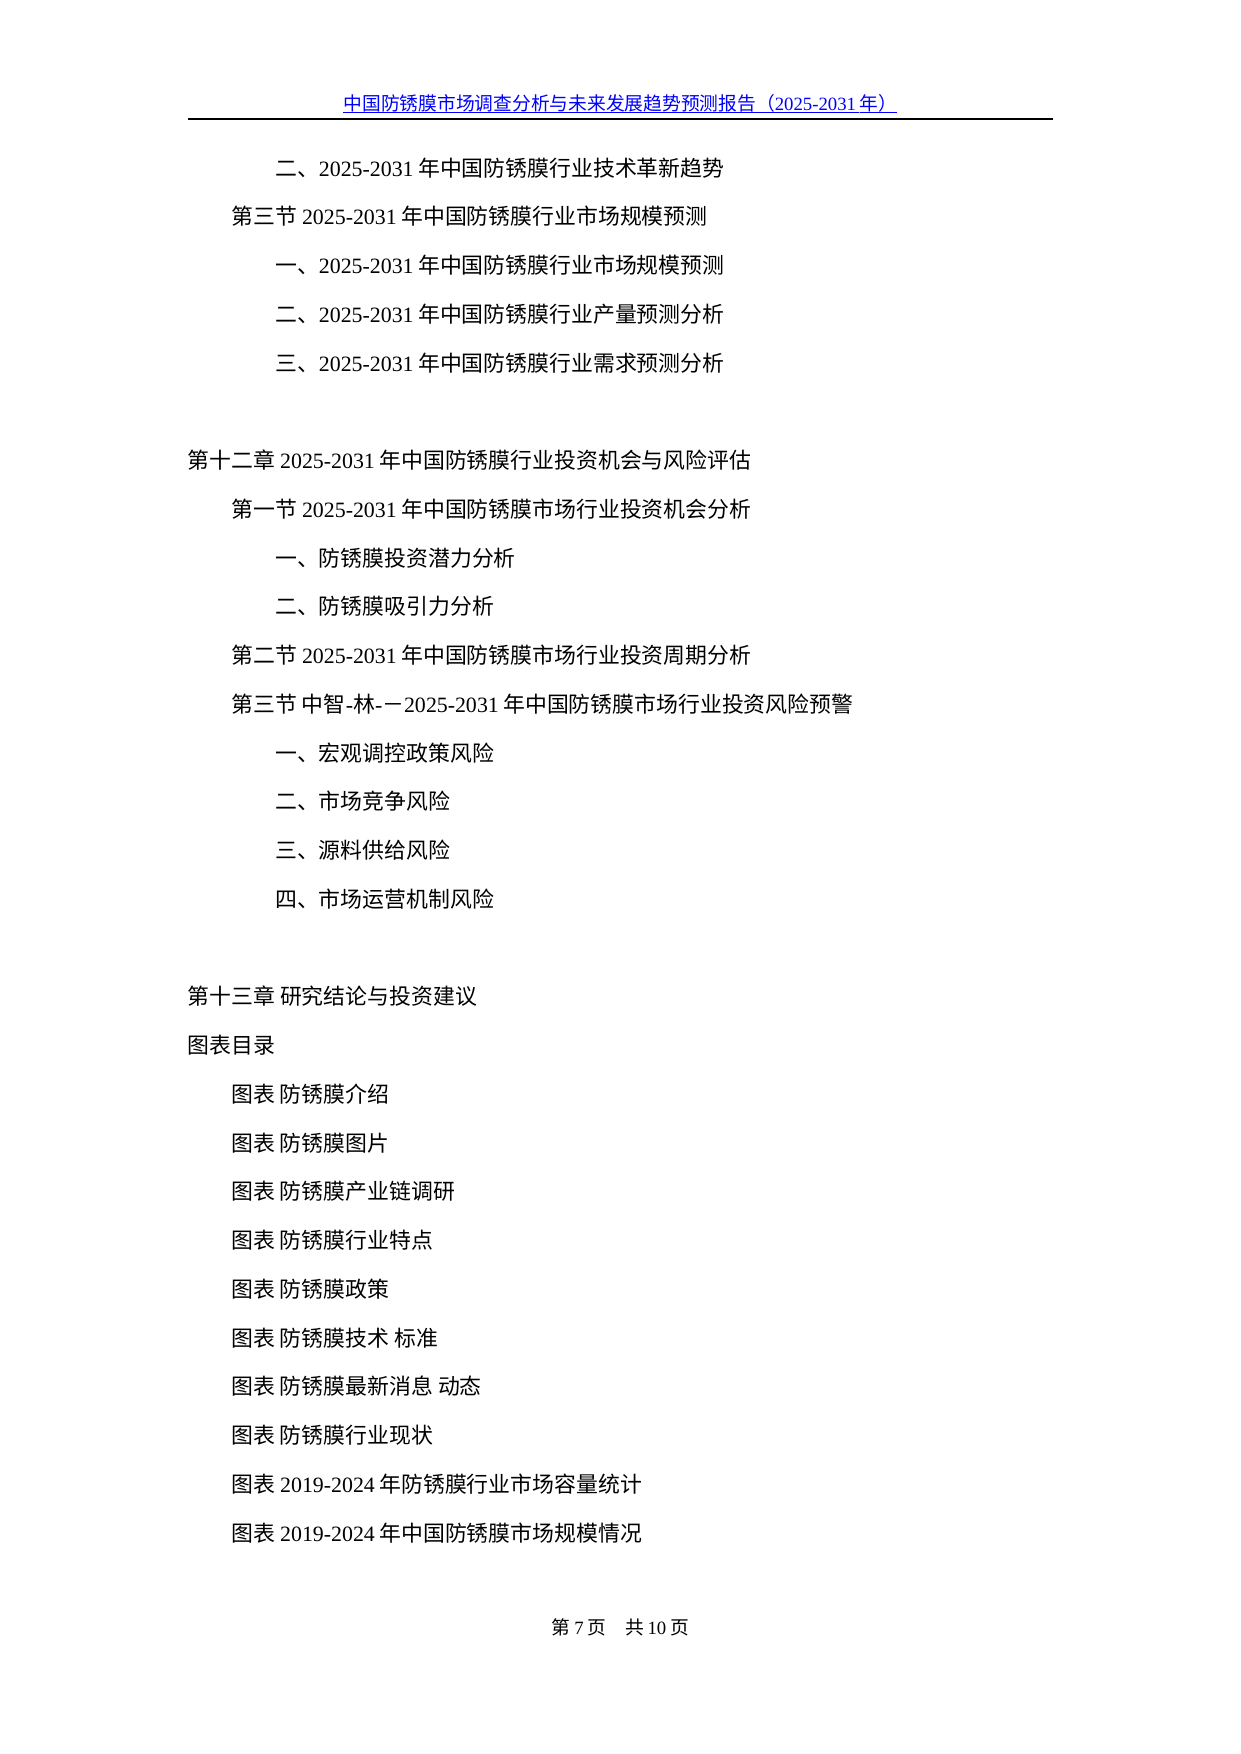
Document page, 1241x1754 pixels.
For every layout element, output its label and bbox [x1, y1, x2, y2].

text [187, 150, 1053, 1548]
